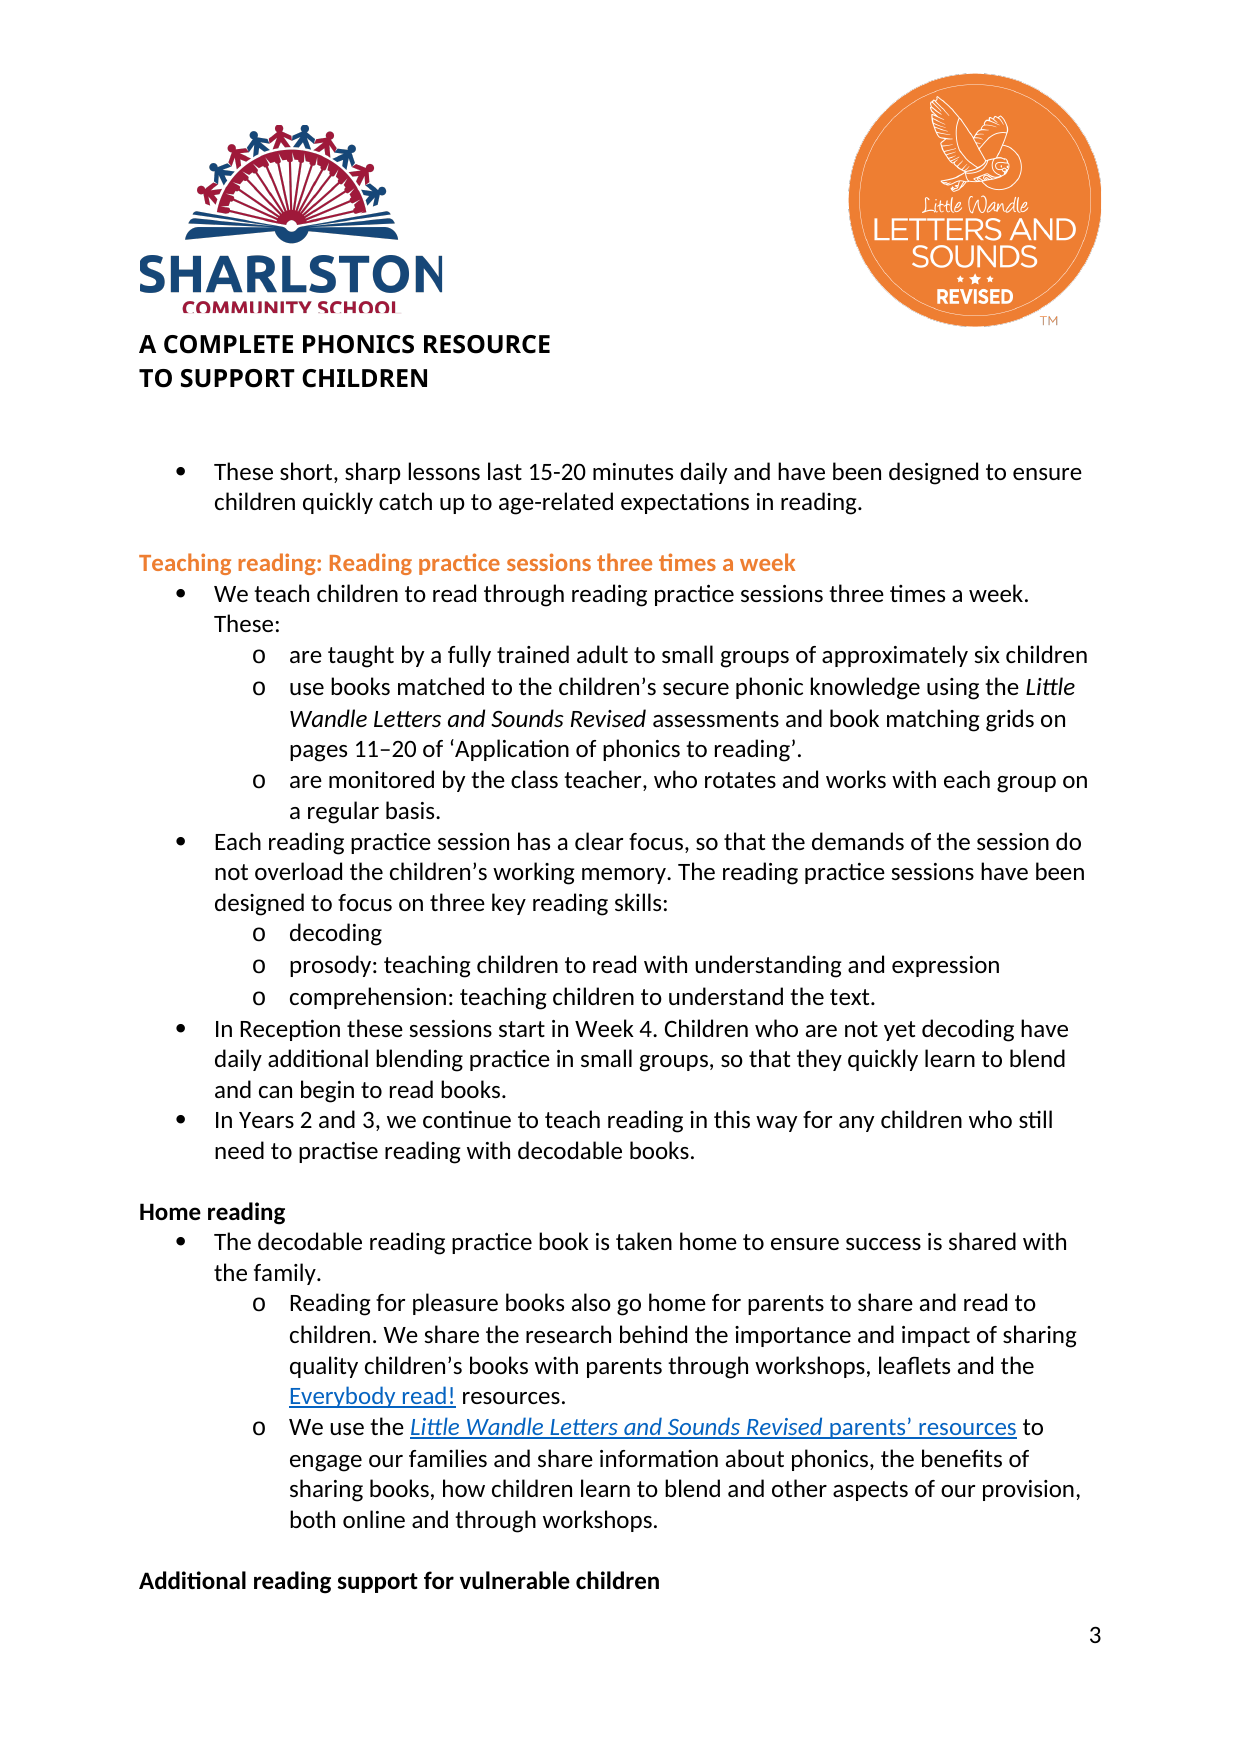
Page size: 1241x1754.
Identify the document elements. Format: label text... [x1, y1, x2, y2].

list Each reading practice session has a clear focus, so that the demands of the session do not overload the children’s working memory. The reading practice sessions have been designed to focus on three key reading skills: [176, 826, 1101, 918]
list decoding [251, 918, 1101, 949]
text Teaching reading: Reading practice sessions three times a week [139, 548, 1101, 578]
list These short, sharp lessons last 15-20 minutes daily and have been designed to ensure children quickly catch up to age-related expectations in reading. [176, 456, 1101, 517]
list In Years 2 and 3, we continue to teach reading in this way for any children who still need to practise reading with decodable books. [176, 1104, 1101, 1166]
list are taught by a fully trained adult to small groups of approximately six children [251, 639, 1101, 671]
list Reading for pleasure books also go home for parents to share and read to children. We share the research behind the importance and impact of sharing quality children’s books with parents through workshops, leaflets and the Everybody read! resources. [251, 1288, 1101, 1411]
list The decodable reading practice book is taken home to ensure success is shared with the family. [176, 1227, 1101, 1288]
list We use the Little Wandle Letters and Sounds Revised parents’ resources to engage our families and share information about phonics, the benefits of sharing books, how children learn to blend and other aspects of our provision, both online and through workshops. [251, 1411, 1101, 1534]
picture [848, 73, 1102, 327]
list are monitored by the class teacher, who rotates and works with each group on a regular basis. [251, 764, 1101, 826]
list prosody: teaching children to read with understanding and expression [251, 949, 1101, 981]
list In Reception these sessions start in Week 4. Children who are not yet decoding have daily additional blending practice in small groups, so that they quickly learn to blend and can begin to read books. [176, 1013, 1101, 1104]
picture [138, 125, 442, 313]
list use books matched to the children’s secure phonic knowledge using the Little Wandle Letters and Sounds Revised assessments and book matching grids on pages 11–20 of ‘Application of phonics to reading’. [251, 671, 1101, 764]
text Home reading [139, 1196, 1101, 1227]
list comprehension: teaching children to understand the text. [251, 981, 1101, 1013]
text Additional reading support for vulnerable children [139, 1565, 1101, 1595]
list We teach children to read through reading practice sessions three times a week. These: [176, 578, 1101, 639]
